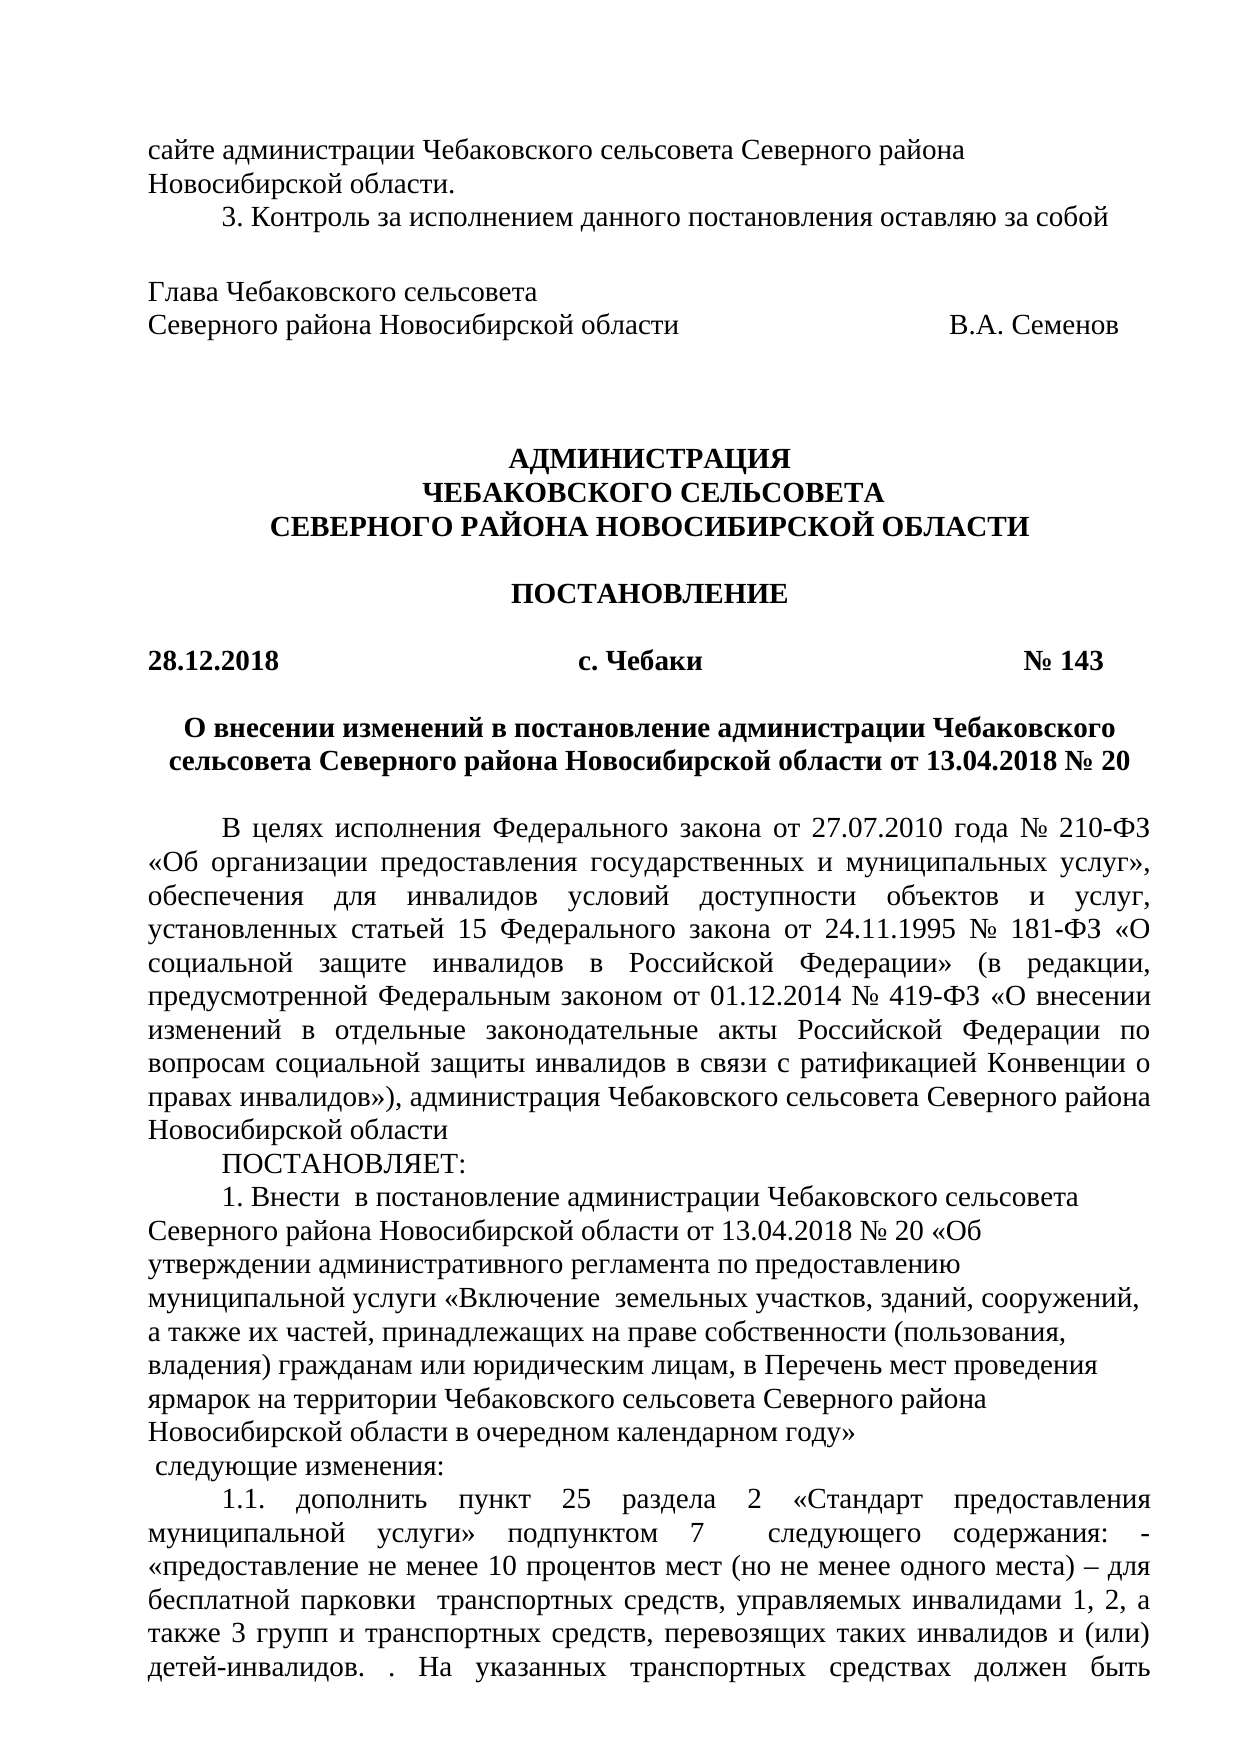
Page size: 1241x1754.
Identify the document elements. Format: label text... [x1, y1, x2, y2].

text Северного района Новосибирской области В.А. Семенов [148, 307, 1152, 341]
text ЧЕБАКОВСКОГО СЕЛЬСОВЕТА [148, 475, 1152, 509]
title 1. Внести в постановление администрации Чебаковского сельсовета Северного района Новосибирской области от 13.04.2018 № 20 «Об утверждении административного регламента по предоставлению муниципальной услуги «Включение земельных участков, зданий, сооружений, а также их частей, принадлежащих на праве собственности (пользования, владения) гражданам или юридическим лицам, в Перечень мест проведения ярмарок на территории Чебаковского сельсовета Северного района Новосибирской области в очередном календарном году» [148, 1179, 1152, 1448]
text ПОСТАНОВЛЕНИЕ [148, 576, 1152, 609]
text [148, 132, 1152, 199]
text О внесении изменений в постановление администрации Чебаковского сельсовета Северного района Новосибирской области от 13.04.2018 № 20 [148, 710, 1152, 777]
text АДМИНИСТРАЦИЯ [148, 442, 1152, 475]
text 3. Контроль за исполнением данного постановления оставляю за собой [148, 199, 1152, 233]
text 28.12.2018 с. Чебаки № 143 [148, 643, 1152, 676]
text Глава Чебаковского сельсовета [148, 274, 1152, 307]
text ПОСТАНОВЛЯЕТ: [148, 1146, 1152, 1179]
text СЕВЕРНОГО РАЙОНА НОВОСИБИРСКОЙ ОБЛАСТИ [148, 509, 1152, 542]
text В целях исполнения Федерального закона от 27.07.2010 года № 210-ФЗ «Об организации предоставления государственных и муниципальных услуг», обеспечения для инвалидов условий доступности объектов и услуг, установленных статьей 15 Федерального закона от 24.11.1995 № 181-ФЗ «О социальной защите инвалидов в Российской Федерации» (в редакции, предусмотренной Федеральным законом от 01.12.2014 № 419-ФЗ «О внесении изменений в отдельные законодательные акты Российской Федерации по вопросам социальной защиты инвалидов в связи с ратификацией Конвенции о правах инвалидов»), администрация Чебаковского сельсовета Северного района Новосибирской области [148, 811, 1152, 1146]
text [148, 1481, 1152, 1683]
text следующие изменения: [148, 1448, 1152, 1481]
